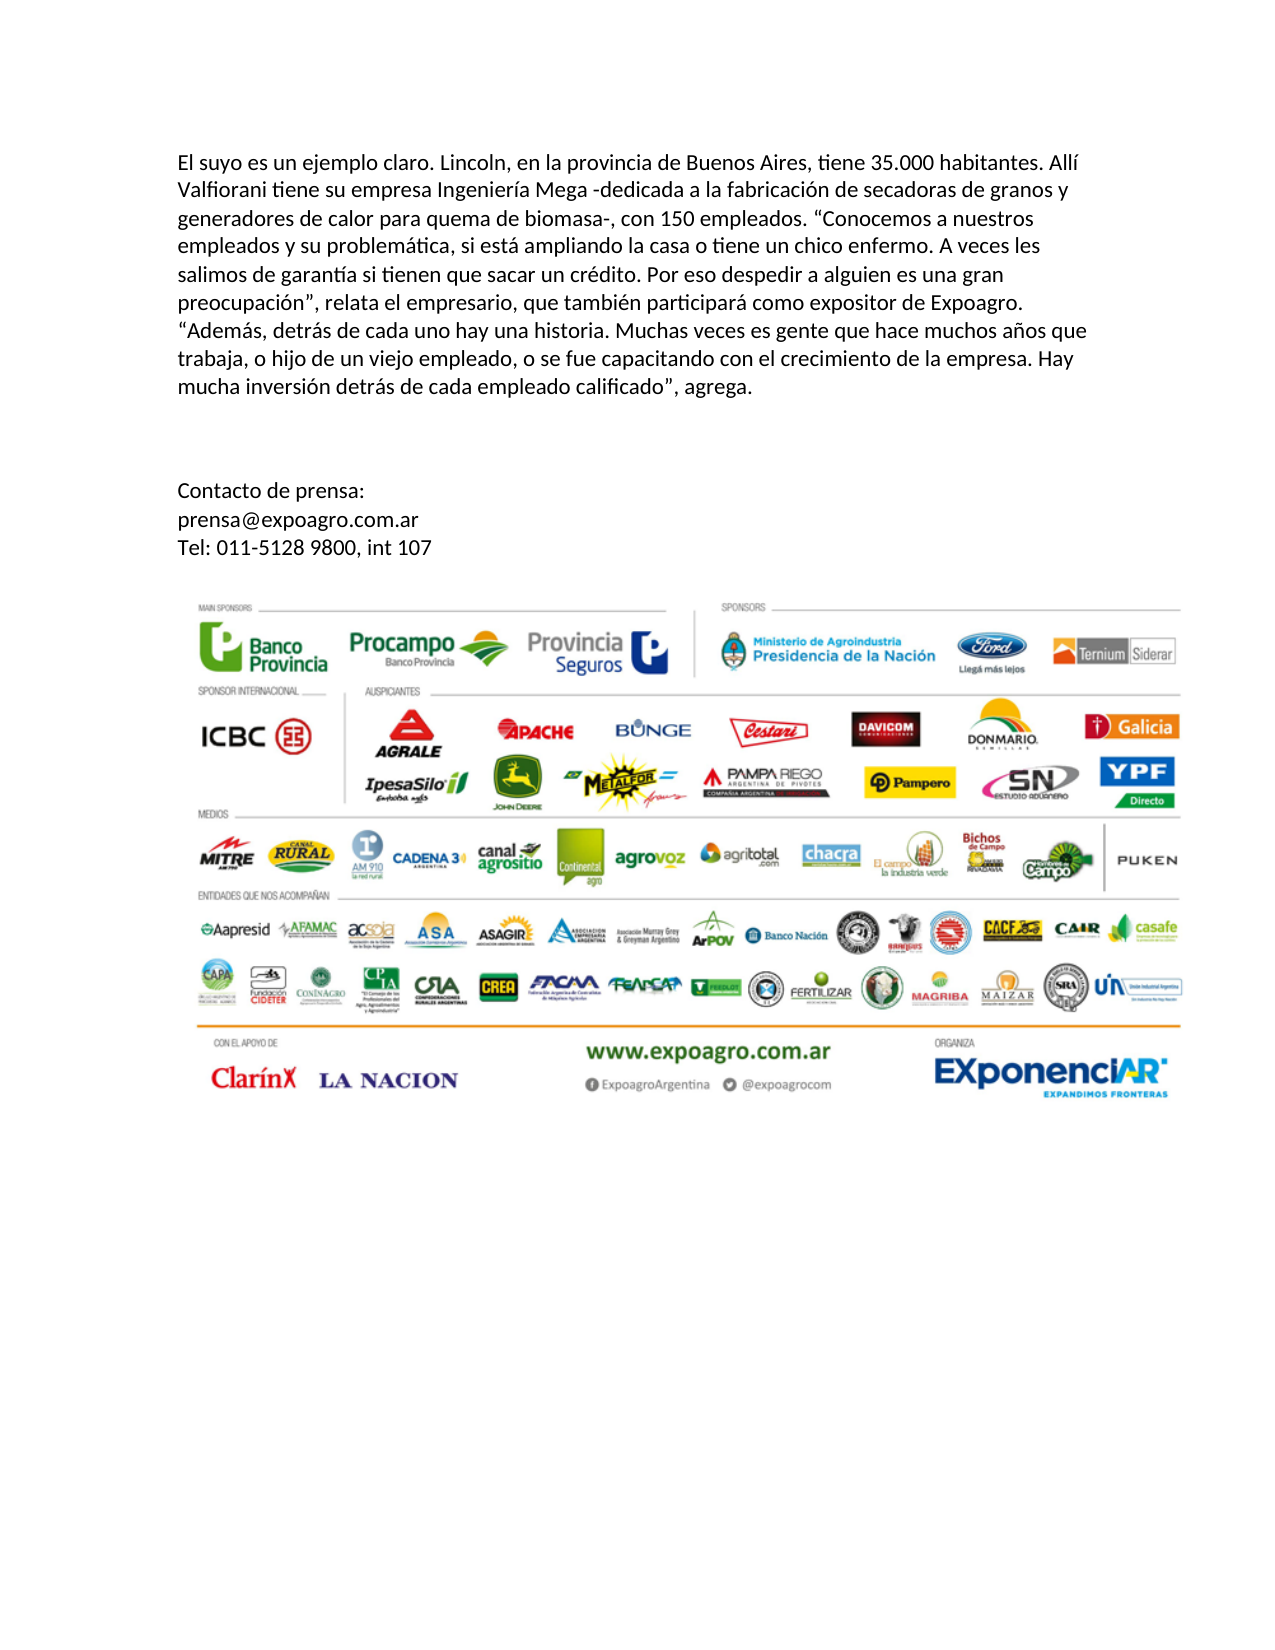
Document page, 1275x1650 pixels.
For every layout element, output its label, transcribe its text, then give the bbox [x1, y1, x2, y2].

text Contacto de prensa: [177, 477, 1098, 505]
picture [177, 588, 1195, 1109]
text Tel: 011-5128 9800, int 107 [177, 533, 1098, 561]
text El suyo es un ejemplo claro. Lincoln, en la provincia de Buenos Aires, tiene 35.000 habitantes. Allí Valfiorani tiene su empresa Ingeniería Mega -dedicada a la fabricación de secadoras de granos y generadores de calor para quema de biomasa-, con 150 empleados. “Conocemos a nuestros empleados y su problemática, si está ampliando la casa o tiene un chico enfermo. A veces les salimos de garantía si tienen que sacar un crédito. Por eso despedir a alguien es una gran preocupación”, relata el empresario, que también participará como expositor de Expoagro. “Además, detrás de cada uno hay una historia. Muchas veces es gente que hace muchos años que trabaja, o hijo de un viejo empleado, o se fue capacitando con el crecimiento de la empresa. Hay mucha inversión detrás de cada empleado calificado”, agrega. [177, 148, 1098, 400]
text prensa@expoagro.com.ar [177, 505, 1098, 533]
